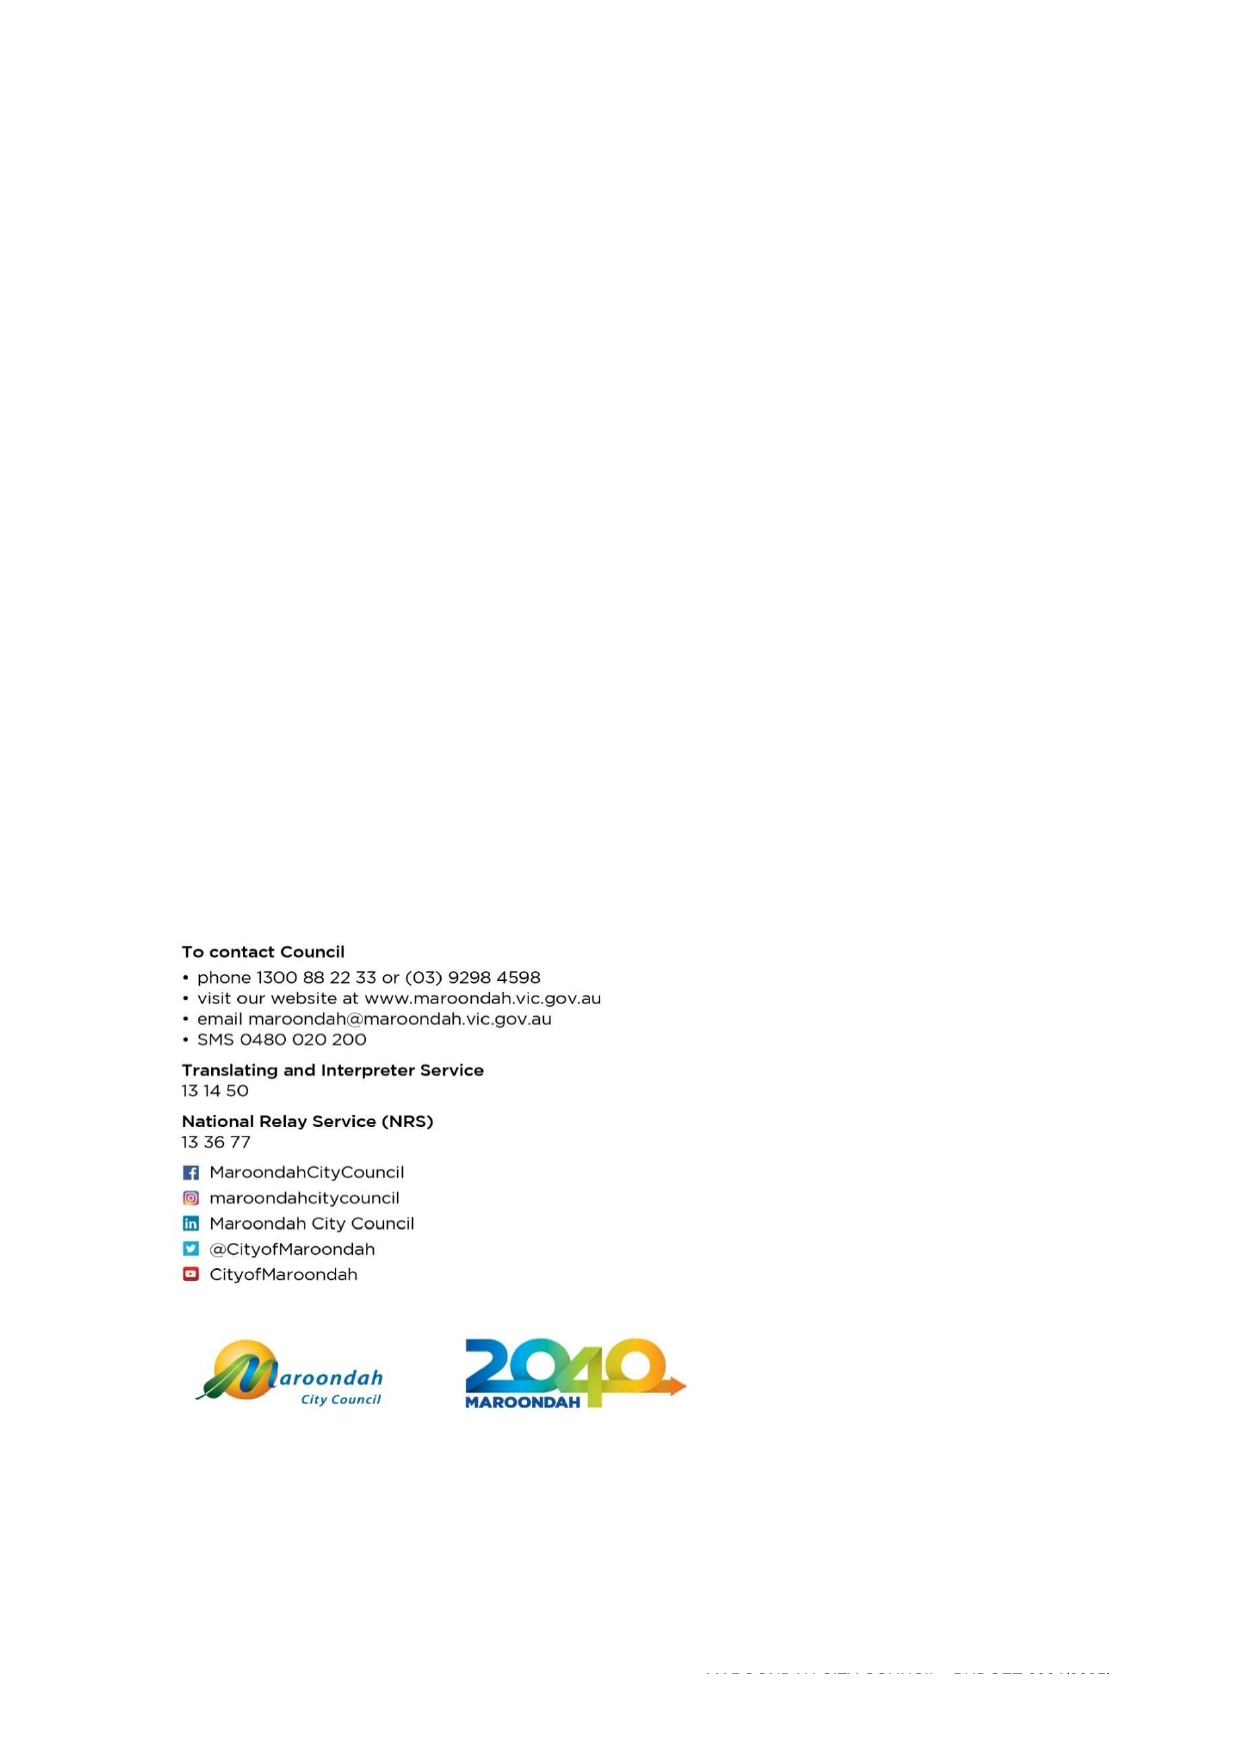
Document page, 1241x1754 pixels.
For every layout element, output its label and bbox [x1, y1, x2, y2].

picture [75, 108, 1174, 1559]
